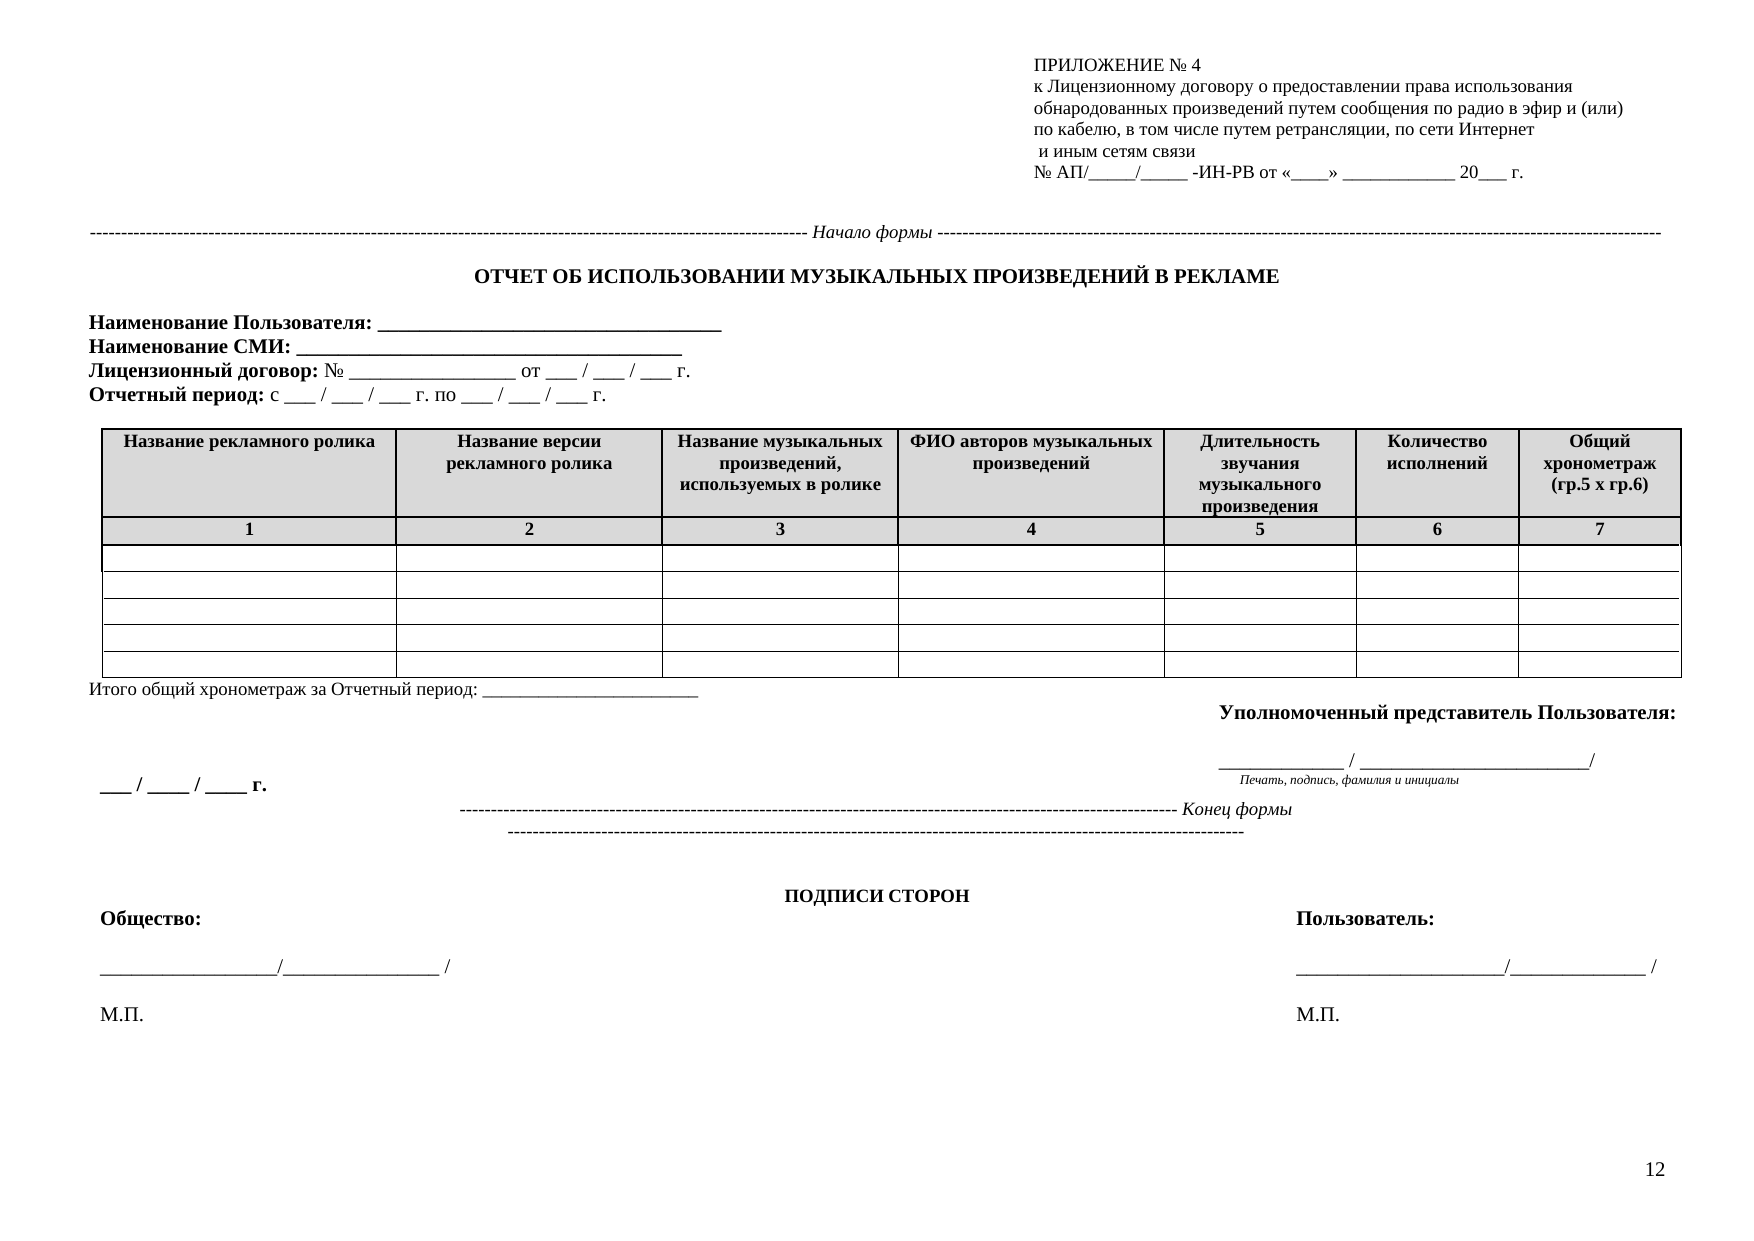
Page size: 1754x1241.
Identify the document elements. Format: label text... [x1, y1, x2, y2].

table_cell [1357, 599, 1518, 624]
text и иным сетям связи [1034, 140, 1665, 161]
table_cell [663, 652, 898, 677]
text Лицензионный договор: № ________________ от ___ / ___ / ___ г. [89, 358, 1665, 382]
table_cell [1519, 571, 1681, 597]
table_cell [103, 625, 396, 651]
table_cell 5 [1165, 518, 1355, 544]
text Итого общий хронометраж за Отчетный период: _______________________ [89, 678, 1665, 700]
text ПРИЛОЖЕНИЕ № 4 [1034, 54, 1665, 75]
table_header Название рекламного ролика [103, 430, 395, 516]
table_header ФИО авторов музыкальных произведений [899, 430, 1163, 516]
table_cell 4 [899, 518, 1163, 544]
table_cell 2 [397, 518, 661, 544]
table_cell [1519, 598, 1681, 624]
table_header Длительность звучания музыкального произведения [1165, 430, 1355, 516]
table_cell [899, 599, 1164, 624]
table_cell [1165, 599, 1356, 624]
table_cell [103, 546, 396, 571]
table_cell [663, 572, 898, 597]
table_cell [1357, 572, 1518, 597]
table_header ___ / ____ / ____ г. [89, 700, 1207, 798]
table_cell [103, 572, 396, 597]
table_cell [1519, 624, 1681, 651]
table_header Название версии рекламного ролика [397, 430, 661, 516]
table_cell 7 [1520, 518, 1680, 544]
text ------------------------------------------------------------------------------------------------------------------- Конец формы ---------------------------------------------------------------------------------------------------------------------- [89, 798, 1665, 841]
table_cell [1519, 544, 1681, 571]
table_cell [1357, 625, 1518, 651]
table_cell [899, 546, 1164, 571]
table_header Количество исполнений [1357, 430, 1518, 516]
table_cell [103, 599, 396, 624]
text по кабелю, в том числе путем ретрансляции, по сети Интернет [1034, 118, 1665, 140]
table_cell 6 [1357, 518, 1518, 544]
text ПОДПИСИ СТОРОН [89, 884, 1665, 906]
table_cell [103, 652, 396, 677]
table_cell [1165, 625, 1356, 651]
table_cell [899, 625, 1164, 651]
table_cell [397, 572, 662, 597]
table_cell [397, 599, 662, 624]
table_header Общий хронометраж (гр.5 х гр.6) [1520, 430, 1680, 516]
table_cell 1 [103, 518, 395, 544]
table_header Название музыкальных произведений, используемых в ролике [663, 430, 897, 516]
text Наименование СМИ: _____________________________________ [89, 334, 1665, 358]
table_header Пользователь: ____________________/_____________ / М.П. [888, 906, 1688, 1026]
text ------------------------------------------------------------------------------------------------------------------- Начало формы -------------------------------------------------------------------------------------------------------------------- [89, 221, 1665, 243]
table_cell [1165, 546, 1356, 571]
table_cell [899, 652, 1164, 677]
table_cell [1357, 546, 1518, 571]
table_cell [397, 652, 662, 677]
text ОТЧЕТ ОБ ИСПОЛЬЗОВАНИИ МУЗЫКАЛЬНЫХ ПРОИЗВЕДЕНИЙ В РЕКЛАМЕ [89, 264, 1665, 288]
table_cell [663, 599, 898, 624]
table_header Уполномоченный представитель Пользователя: ____________ / ______________________/ Печать, подпись, фамилия и инициалы [1208, 700, 1746, 798]
table_cell [1165, 652, 1356, 677]
table_cell [397, 546, 662, 571]
text Отчетный период: с ___ / ___ / ___ г. по ___ / ___ / ___ г. [89, 382, 1665, 406]
table_cell 3 [663, 518, 897, 544]
table_cell [899, 572, 1164, 597]
text Наименование Пользователя: _________________________________ [89, 310, 1665, 334]
table_cell [397, 625, 662, 651]
table_cell [663, 546, 898, 571]
text к Лицензионному договору о предоставлении права использования [1034, 75, 1665, 97]
table_cell [1357, 652, 1518, 677]
text № АП/_____/_____ -ИН-РВ от «____» ____________ 20___ г. [1034, 161, 1665, 183]
table_cell [1165, 572, 1356, 597]
text обнародованных произведений путем сообщения по радио в эфир и (или) [1034, 97, 1665, 118]
table_cell [663, 625, 898, 651]
table_header Общество: _________________/_______________ / М.П. [89, 906, 888, 1026]
table_cell [1519, 651, 1681, 677]
